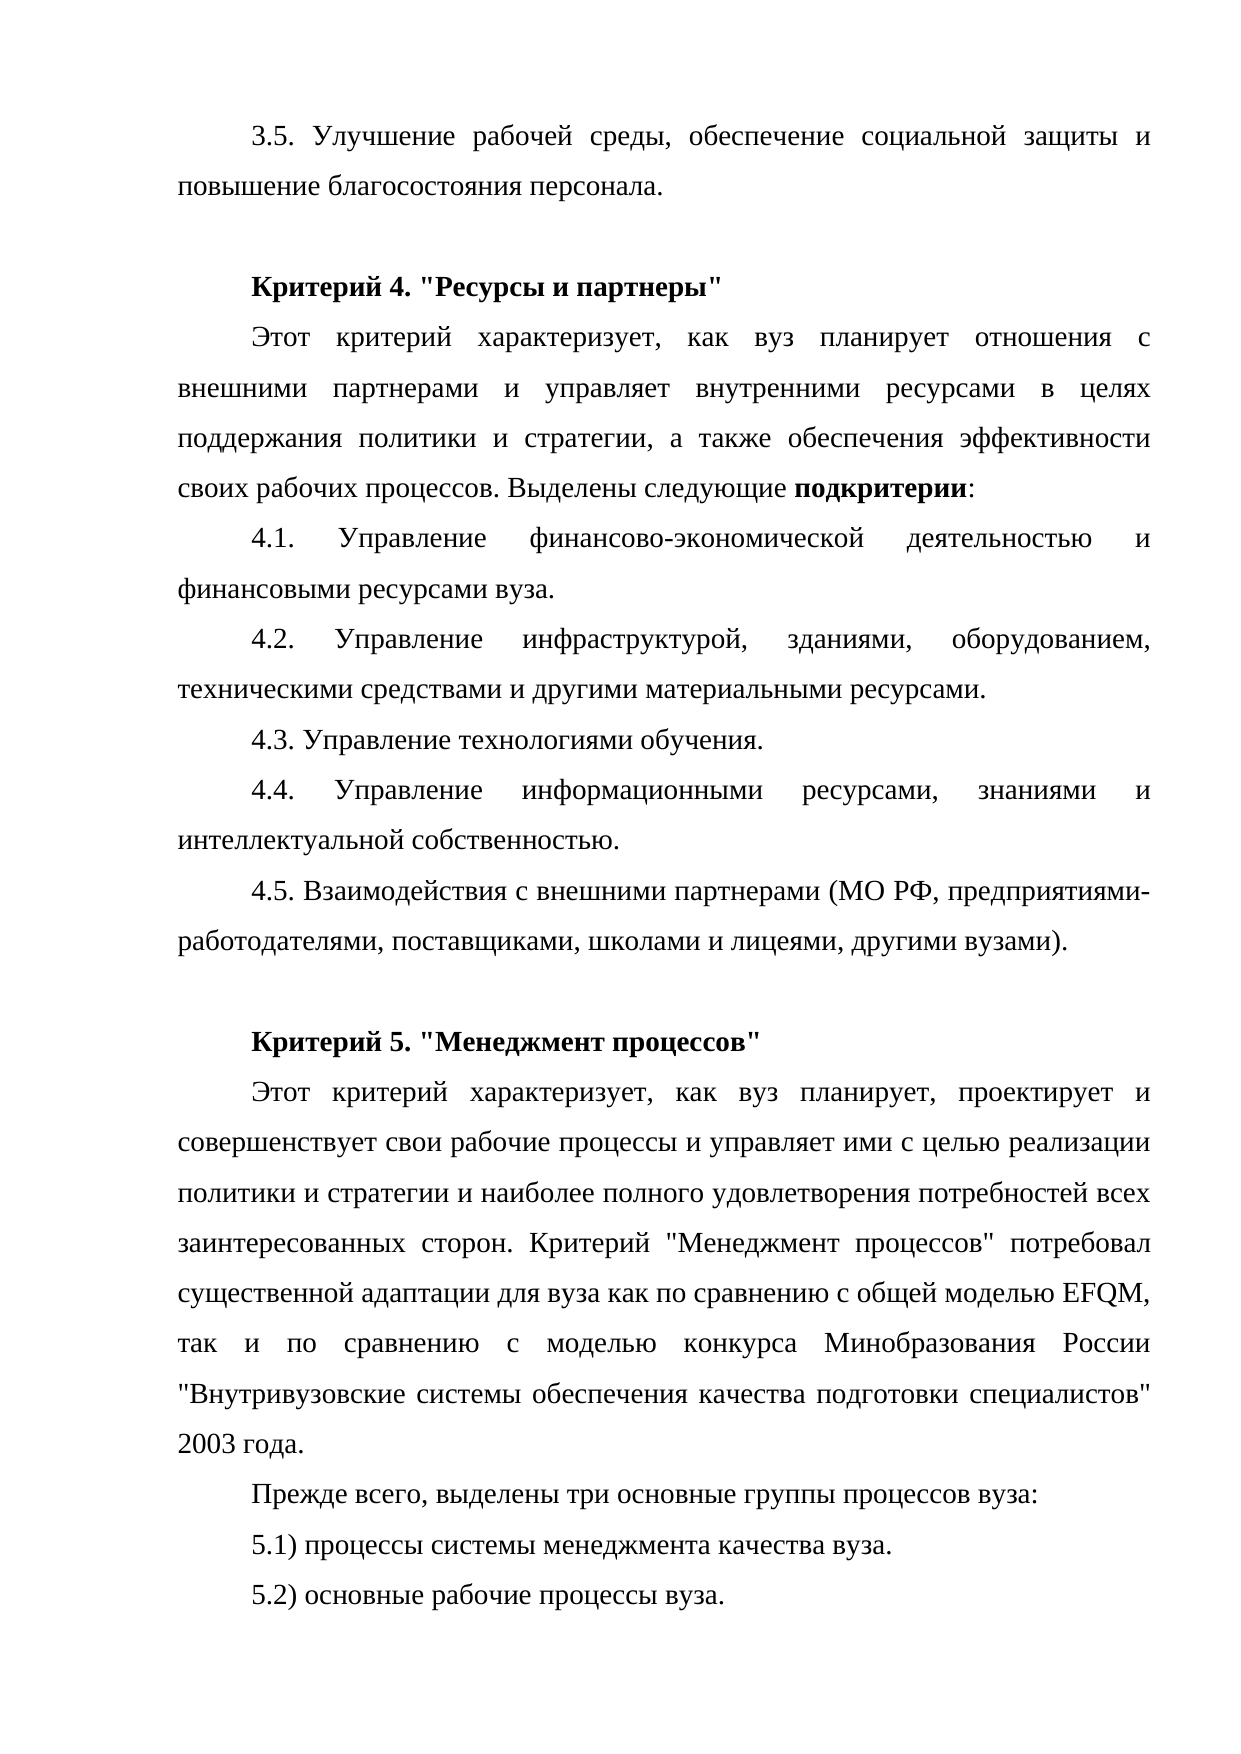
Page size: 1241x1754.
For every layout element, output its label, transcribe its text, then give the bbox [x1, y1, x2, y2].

text 4.2. Управление инфраструктурой, зданиями, оборудованием, техническими средствами и другими материальными ресурсами. [177, 621, 1152, 705]
text 4.3. Управление технологиями обучения. [177, 722, 1152, 755]
text Этот критерий характеризует, как вуз планирует, проектирует и совершенствует свои рабочие процессы и управляет ими с целью реализации политики и стратегии и наиболее полного удовлетворения потребностей всех заинтересованных сторон. Критерий "Менеджмент процессов" потребовал существенной адаптации для вуза как по сравнению с общей моделью EFQM, так и по сравнению с моделью конкурса Минобразования России "Внутривузовские системы обеспечения качества подготовки специалистов" 2003 года. [177, 1074, 1152, 1460]
text 5.2) основные рабочие процессы вуза. [177, 1577, 1152, 1611]
subtitle Критерий 4. "Ресурсы и партнеры" [177, 269, 1152, 303]
text 5.1) процессы системы менеджмента качества вуза. [177, 1527, 1152, 1560]
text Прежде всего, выделены три основные группы процессов вуза: [177, 1477, 1152, 1510]
text 4.1. Управление финансово-экономической деятельностью и финансовыми ресурсами вуза. [177, 521, 1152, 604]
subtitle Критерий 5. "Менеджмент процессов" [177, 1024, 1152, 1057]
text 3.5. Улучшение рабочей среды, обеспечение социальной защиты и повышение благосостояния персонала. [177, 118, 1152, 202]
text 4.5. Взаимодействия с внешними партнерами (МО РФ, предприятиями-работодателями, поставщиками, школами и лицеями, другими вузами). [177, 873, 1152, 957]
text Этот критерий характеризует, как вуз планирует отношения с внешними партнерами и управляет внутренними ресурсами в целях поддержания политики и стратегии, а также обеспечения эффективности своих рабочих процессов. Выделены следующие подкритерии: [177, 319, 1152, 504]
text 4.4. Управление информационными ресурсами, знаниями и интеллектуальной собственностью. [177, 772, 1152, 856]
